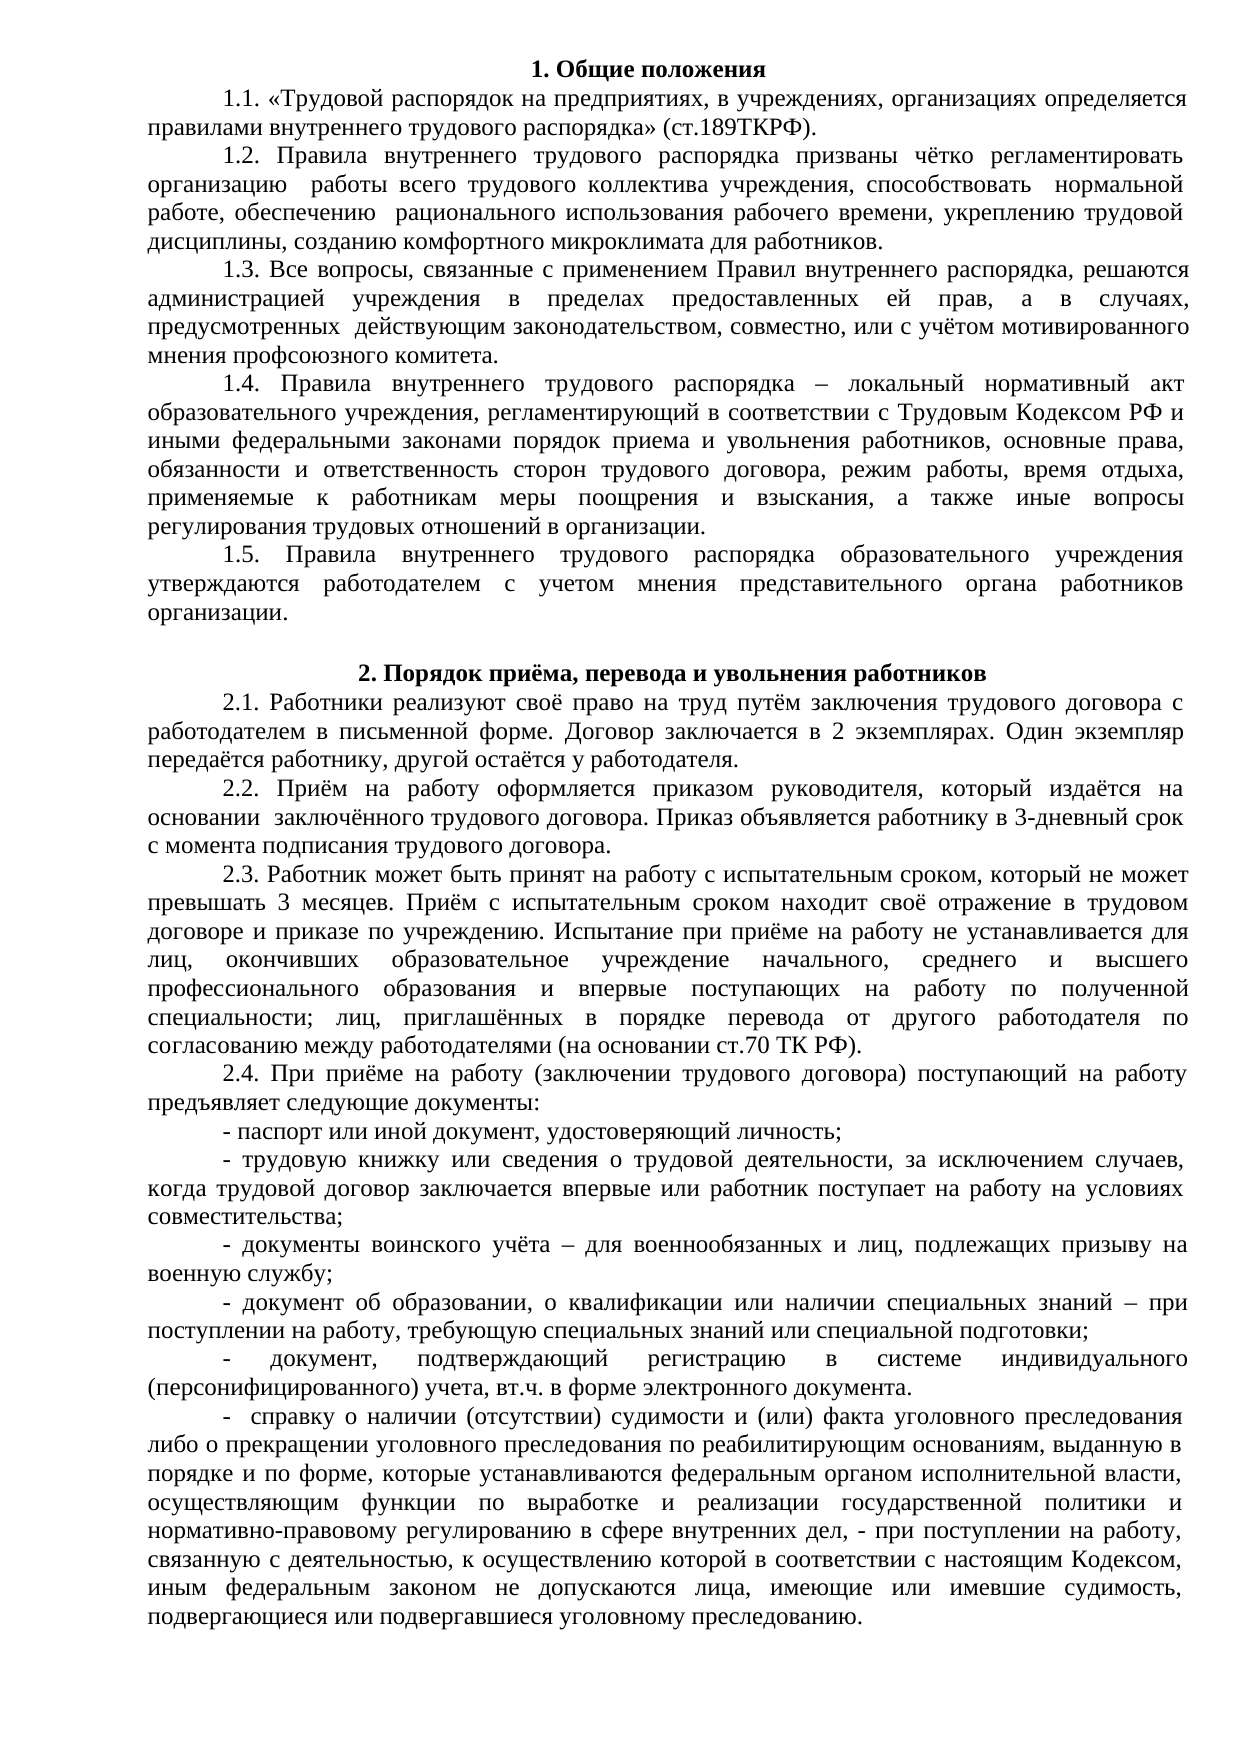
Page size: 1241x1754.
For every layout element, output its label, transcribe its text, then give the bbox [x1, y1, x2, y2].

text 2. Порядок приёма, перевода и увольнения работников [283, 659, 1184, 687]
text - документы воинского учёта – для военнообязанных и лиц, подлежащих призыву на военную службу; [147, 1230, 1188, 1287]
text 2.3. Работник может быть принят на работу с испытательным сроком, который не может превышать 3 месяцев. Приём с испытательным сроком находит своё отражение в трудовом договоре и приказе по учреждению. Испытание при приёме на работу не устанавливается для лиц, окончивших образовательное учреждение начального, среднего и высшего профессионального образования и впервые поступающих на работу по полученной специальности; лиц, приглашённых в порядке перевода от другого работодателя по согласованию между работодателями (на основании ст.70 ТК РФ). [147, 859, 1189, 1059]
text 2.4. При приёме на работу (заключении трудового договора) поступающий на работу предъявляет следующие документы: [147, 1059, 1188, 1116]
text 1.5. Правила внутреннего трудового распорядка образовательного учреждения утверждаются работодателем с учетом мнения представительного органа работников организации. [147, 540, 1183, 625]
text 1.1. «Трудовой распорядок на предприятиях, в учреждениях, организациях определяется правилами внутреннего трудового распорядка» (ст.189ТКРФ). [147, 83, 1187, 141]
text - трудовую книжку или сведения о трудовой деятельности, за исключением случаев, когда трудовой договор заключается впервые или работник поступает на работу на условиях совместительства; [147, 1145, 1184, 1230]
text - справку о наличии (отсутствии) судимости и (или) факта уголовного преследования либо о прекращении уголовного преследования по реабилитирующим основаниям, выданную в порядке и по форме, которые устанавливаются федеральным органом исполнительной власти, осуществляющим функции по выработке и реализации государственной политики и нормативно-правовому регулированию в сфере внутренних дел, - при поступлении на работу, связанную с деятельностью, к осуществлению которой в соответствии с настоящим Кодексом, иным федеральным законом не допускаются лица, имеющие или имевшие судимость, подвергающиеся или подвергавшиеся уголовному преследованию. [147, 1401, 1183, 1629]
text 1. Общие положения [531, 55, 1184, 83]
text 2.2. Приём на работу оформляется приказом руководителя, который издаётся на основании заключённого трудового договора. Приказ объявляется работнику в 3-дневный срок с момента подписания трудового договора. [147, 773, 1183, 859]
text 2.1. Работники реализуют своё право на труд путём заключения трудового договора с работодателем в письменной форме. Договор заключается в 2 экземплярах. Один экземпляр передаётся работнику, другой остаётся у работодателя. [147, 687, 1184, 773]
text 1.3. Все вопросы, связанные с применением Правил внутреннего распорядка, решаются администрацией учреждения в пределах предоставленных ей прав, а в случаях, предусмотренных действующим законодательством, совместно, или с учётом мотивированного мнения профсоюзного комитета. [147, 254, 1189, 369]
text - документ об образовании, о квалификации или наличии специальных знаний – при поступлении на работу, требующую специальных знаний или специальной подготовки; [147, 1287, 1188, 1344]
text - документ, подтверждающий регистрацию в системе индивидуального (персонифицированного) учета, вт.ч. в форме электронного документа. [147, 1344, 1188, 1401]
text - паспорт или иной документ, удостоверяющий личность; [147, 1116, 1184, 1145]
text 1.4. Правила внутреннего трудового распорядка – локальный нормативный акт образовательного учреждения, регламентирующий в соответствии с Трудовым Кодексом РФ и иными федеральными законами порядок приема и увольнения работников, основные права, обязанности и ответственность сторон трудового договора, режим работы, время отдыха, применяемые к работникам меры поощрения и взыскания, а также иные вопросы регулирования трудовых отношений в организации. [147, 369, 1184, 540]
text 1.2. Правила внутреннего трудового распорядка призваны чётко регламентировать организацию работы всего трудового коллектива учреждения, способствовать нормальной работе, обеспечению рационального использования рабочего времени, укреплению трудовой дисциплины, созданию комфортного микроклимата для работников. [147, 141, 1183, 254]
